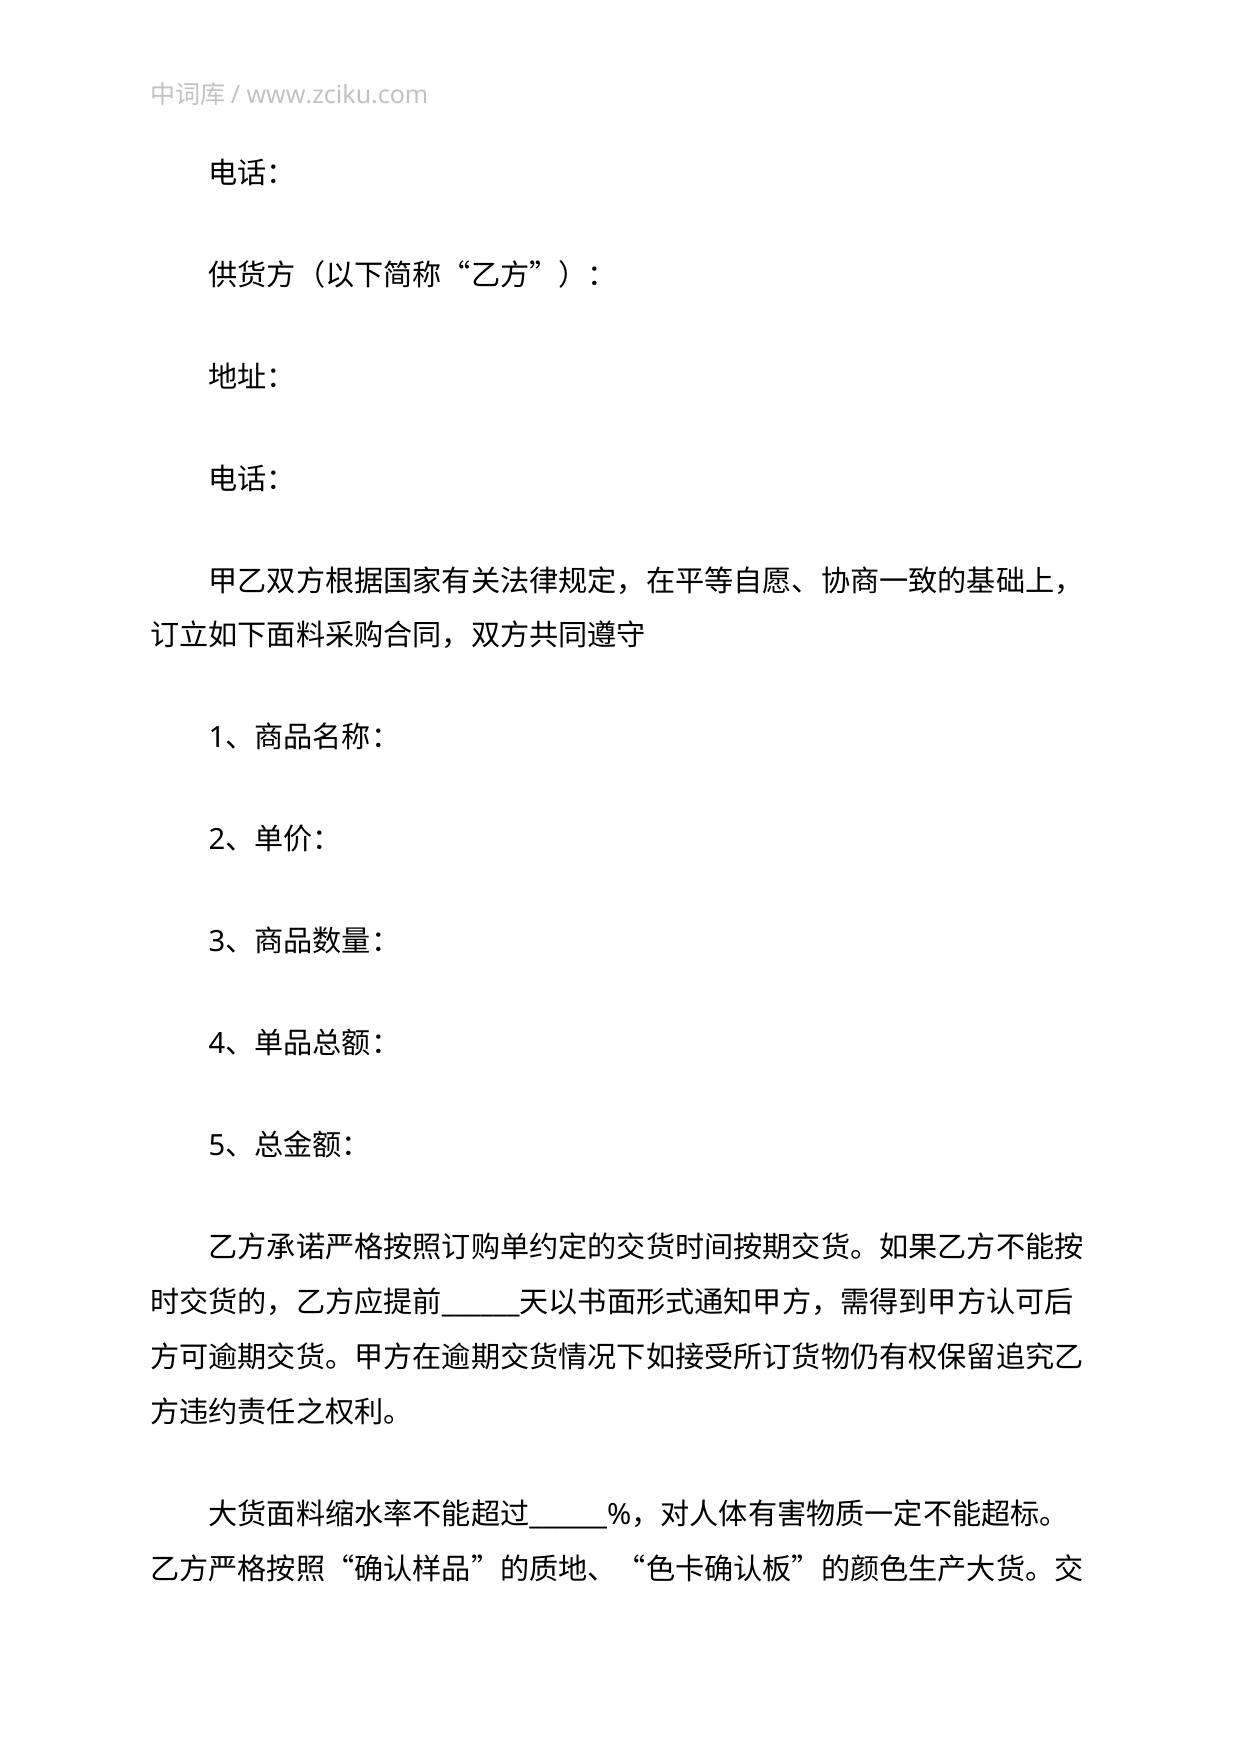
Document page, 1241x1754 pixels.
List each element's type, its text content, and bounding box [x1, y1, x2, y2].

text 1、商品名称： [150, 714, 1090, 756]
text 2、单价： [150, 816, 1090, 858]
text 电话： [150, 455, 1090, 498]
text 供货方（以下简称“乙方”）： [150, 252, 1090, 294]
text 地址： [150, 353, 1090, 396]
text 5、总金额： [150, 1122, 1090, 1164]
text 4、单品总额： [150, 1020, 1090, 1062]
text 甲乙双方根据国家有关法律规定，在平等自愿、协商一致的基础上，订立如下面料采购合同，双方共同遵守 [150, 557, 1090, 654]
text 乙方承诺严格按照订购单约定的交货时间按期交货。如果乙方不能按时交货的，乙方应提前______天以书面形式通知甲方，需得到甲方认可后方可逾期交货。甲方在逾期交货情况下如接受所订货物仍有权保留追究乙方违约责任之权利。 [150, 1224, 1090, 1431]
text 电话： [150, 150, 1090, 192]
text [150, 1490, 1090, 1587]
text 3、商品数量： [150, 918, 1090, 960]
